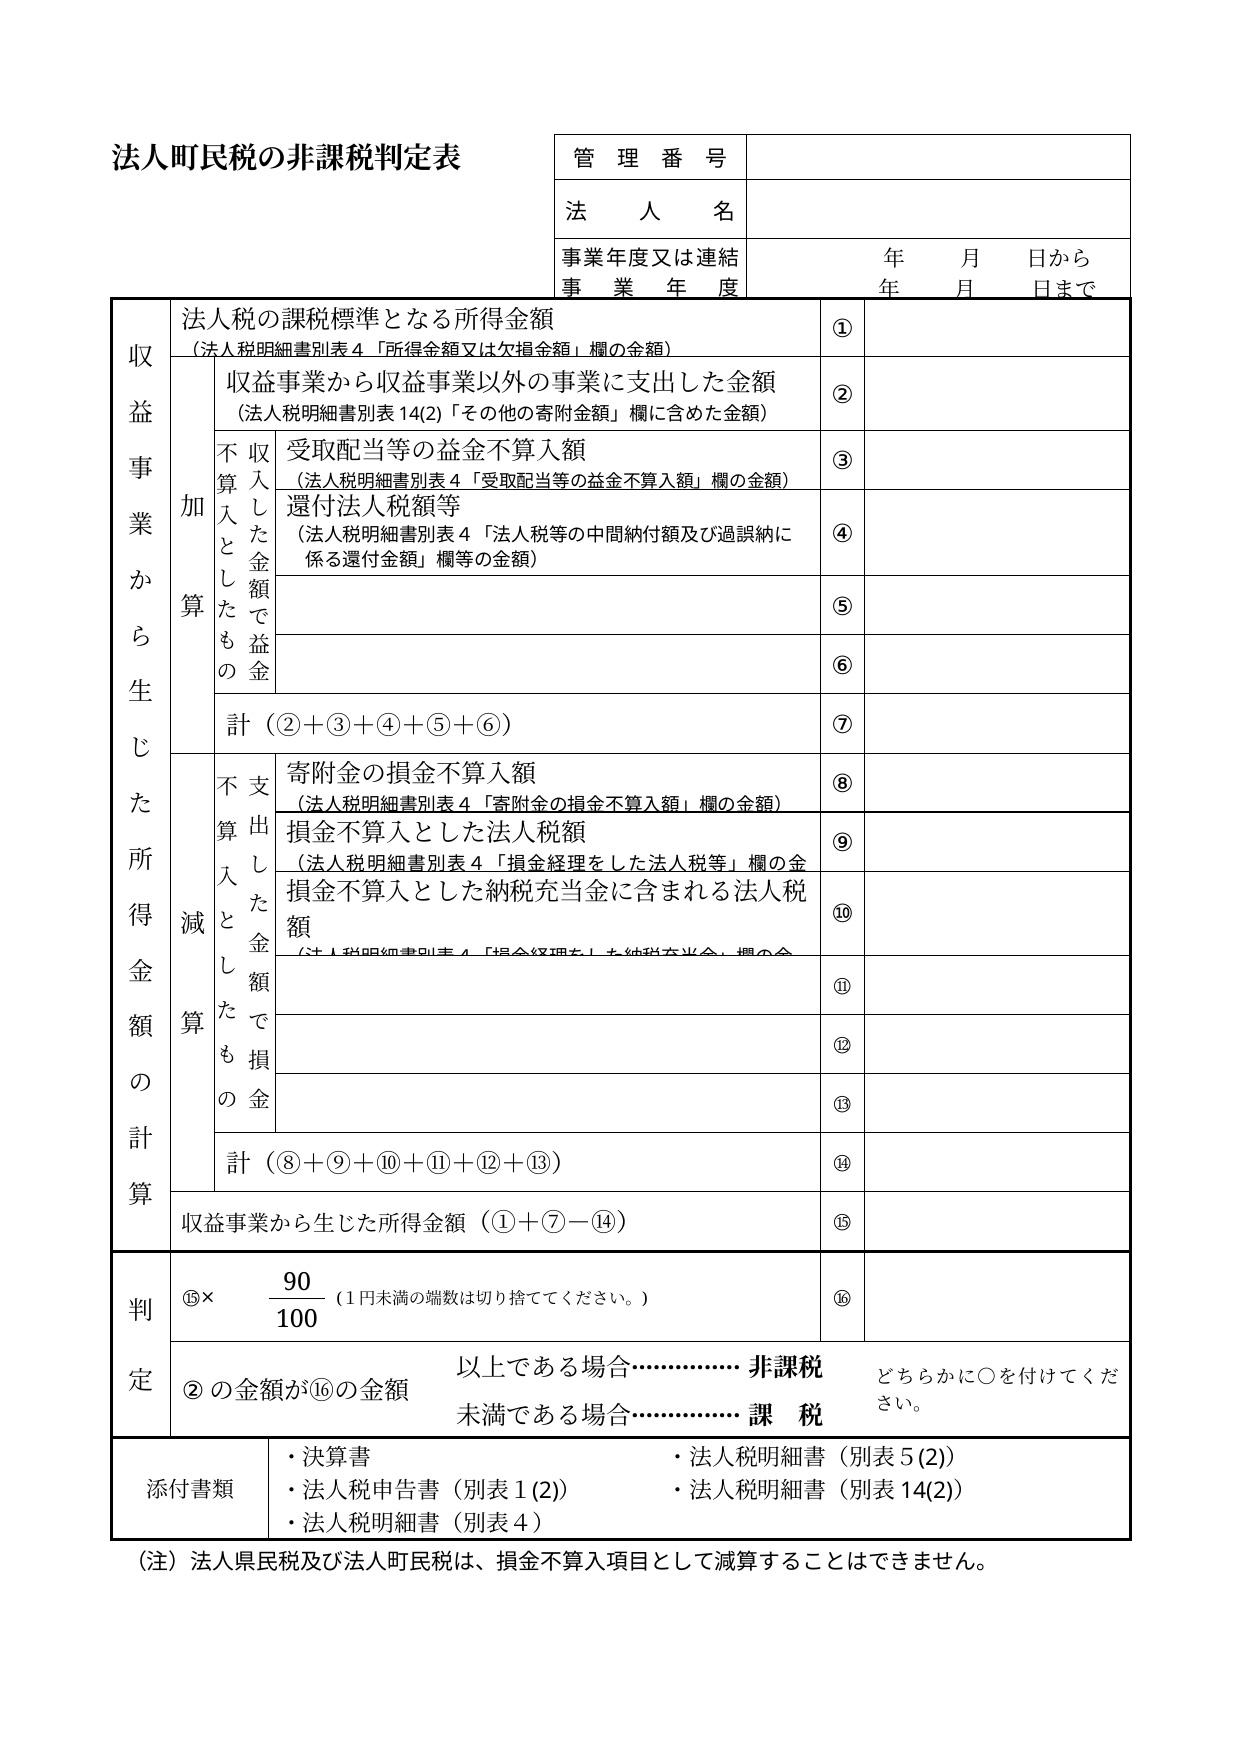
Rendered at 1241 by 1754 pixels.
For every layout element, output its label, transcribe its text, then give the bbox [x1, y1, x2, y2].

table_cell (１円未満の端数は切り捨ててください。) [325, 1253, 820, 1341]
table_cell 未満である場合 [456, 1389, 737, 1436]
table_cell 収益事業から生じた所得金額の計算 [113, 300, 170, 1250]
table_cell [276, 576, 820, 634]
table_cell [276, 1015, 820, 1073]
table_cell [865, 1192, 1129, 1250]
table_cell 以上である場合 [456, 1342, 737, 1388]
table_cell [865, 694, 1129, 752]
table_cell [865, 576, 1129, 634]
table_cell 年 月 日から 年 月 日まで [747, 239, 1130, 297]
table_cell 加 算 [171, 357, 214, 752]
table_cell 法人名 [555, 180, 746, 238]
table_cell 還付法人税額等 （法人税明細書別表４「法人税等の中間納付額及び過誤納に 係る還付金額」欄等の金額） [276, 490, 820, 575]
table_cell 非課税 [737, 1342, 864, 1388]
table_cell [865, 431, 1129, 489]
table_cell 法人税の課税標準となる所得金額 （法人税明細書別表４「所得金額又は欠損金額」欄の金額） [171, 300, 820, 356]
table_cell ② [821, 357, 864, 429]
table_header 法人町民税の非課税判定表 [111, 134, 554, 297]
text （注）法人県民税及び法人町民税は、損金不算入項目として減算することはできません。 [59, 1541, 1063, 1579]
table_cell [865, 300, 1129, 356]
table_cell 減 算 [171, 754, 214, 1191]
table_header [747, 135, 1130, 178]
table_cell ⑩ [821, 872, 864, 955]
table_cell 損金不算入とした法人税額 （法人税明細書別表４「損金経理をした法人税等」欄の金額） [276, 813, 820, 871]
table_cell [747, 180, 1130, 238]
table_cell ⑥ [821, 635, 864, 693]
table_cell 支出した金額で損金 不算入としたもの [215, 754, 275, 1132]
table_cell ⑪ [821, 956, 864, 1014]
table_cell [865, 956, 1129, 1014]
table_cell 課 税 [737, 1389, 864, 1436]
table_cell ⑮× [171, 1253, 269, 1341]
table_cell 計（⑧＋⑨＋⑩＋⑪＋⑫＋⑬） [215, 1133, 820, 1191]
table_cell 収益事業から生じた所得金額（①＋⑦－⑭） [171, 1192, 820, 1250]
table_cell ⑯ [821, 1253, 864, 1341]
table_cell 事業年度又は連結事業年度 [555, 239, 746, 297]
table_cell ⑬ [821, 1074, 864, 1132]
table_cell [865, 754, 1129, 811]
table_cell [865, 635, 1129, 693]
table_cell 判定 [113, 1253, 170, 1436]
table_cell 添付書類 [113, 1439, 268, 1538]
table_cell [865, 1133, 1129, 1191]
table_cell ⑨ [821, 813, 864, 871]
table_cell ⑮ [821, 1192, 864, 1250]
table_cell 損金不算入とした納税充当金に含まれる法人税額 （法人税明細書別表４「損金経理をした納税充当金」欄の金 額のうち、法人税に充てた金額） [276, 872, 820, 955]
table_cell どちらかに○を付けてください。 [865, 1342, 1129, 1436]
table_cell 寄附金の損金不算入額 （法人税明細書別表４「寄附金の損金不算入額」欄の金額） [276, 754, 820, 811]
table_cell ②の金額が⑯の金額 [171, 1342, 456, 1436]
table_cell ・決算書 ・法人税申告書（別表１(2)） ・法人税明細書（別表４） [269, 1439, 655, 1538]
table_cell 計（②＋③＋④＋⑤＋⑥） [215, 694, 820, 752]
table_cell ⑫ [821, 1015, 864, 1073]
table_cell ・法人税明細書（別表５(2)） ・法人税明細書（別表14(2)） ・ [655, 1439, 1129, 1538]
table_cell [865, 490, 1129, 575]
table_cell [276, 956, 820, 1014]
table_cell 100 [269, 1299, 325, 1341]
table_cell [276, 1074, 820, 1132]
table_cell [865, 872, 1129, 955]
table_cell 収益事業から収益事業以外の事業に支出した金額 （法人税明細書別表14(2)「その他の寄附金額」欄に含めた金額） [215, 357, 820, 429]
table_cell [865, 1074, 1129, 1132]
table_cell ① [821, 300, 864, 356]
table_cell ⑦ [821, 694, 864, 752]
table_cell ⑤ [821, 576, 864, 634]
table_header 管 理 番 号 [555, 135, 746, 178]
table_cell 収入した金額で益金 不算入としたもの [215, 431, 275, 693]
table_cell [865, 357, 1129, 429]
table_cell ④ [821, 490, 864, 575]
table_cell [865, 813, 1129, 871]
table_cell ⑧ [821, 754, 864, 811]
table_cell [276, 635, 820, 693]
table_cell ⑭ [821, 1133, 864, 1191]
table_cell ③ [821, 431, 864, 489]
table_cell [865, 1253, 1129, 1341]
table_cell 90 [269, 1253, 325, 1298]
table_cell [865, 1015, 1129, 1073]
table_cell 受取配当等の益金不算入額 （法人税明細書別表４「受取配当等の益金不算入額」欄の金額） [276, 431, 820, 489]
